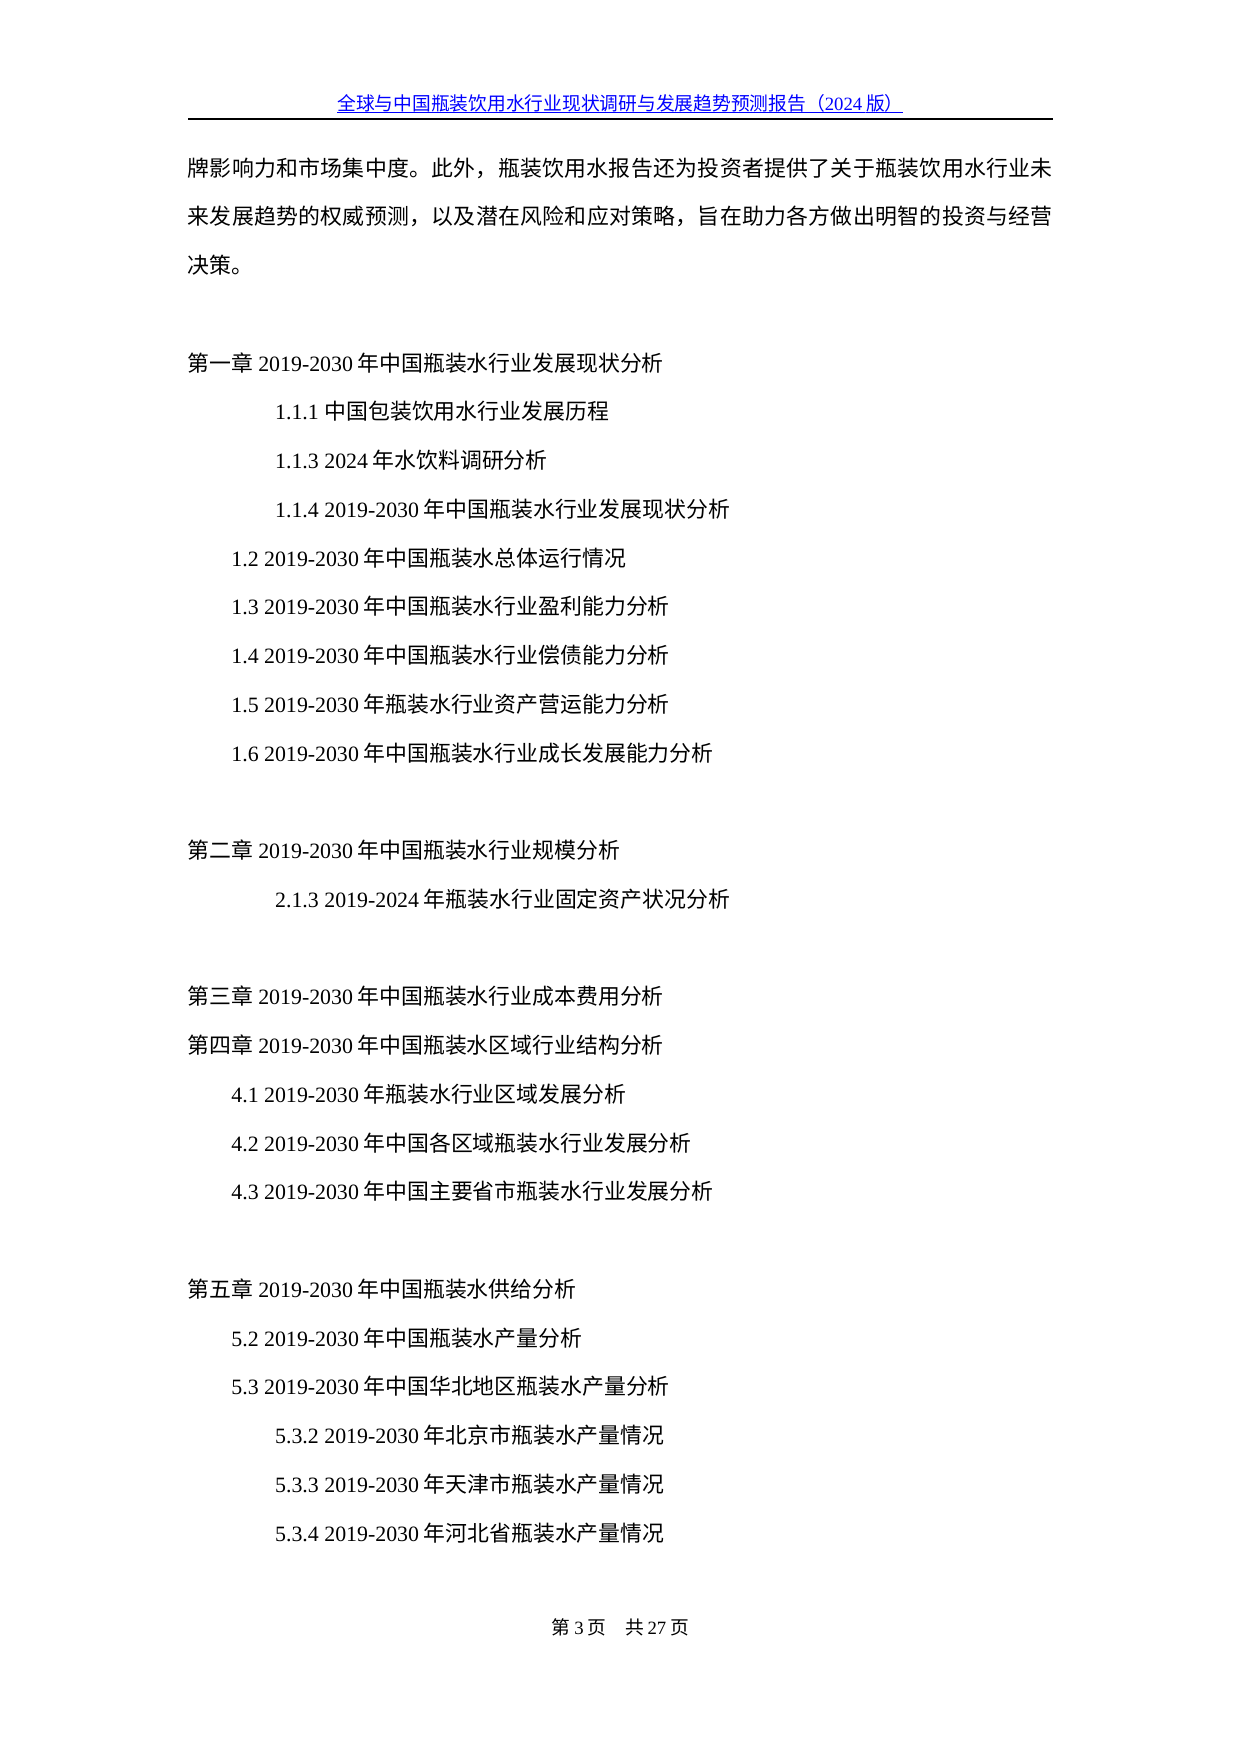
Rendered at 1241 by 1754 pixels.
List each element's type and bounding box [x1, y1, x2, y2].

text [187, 150, 1053, 1548]
